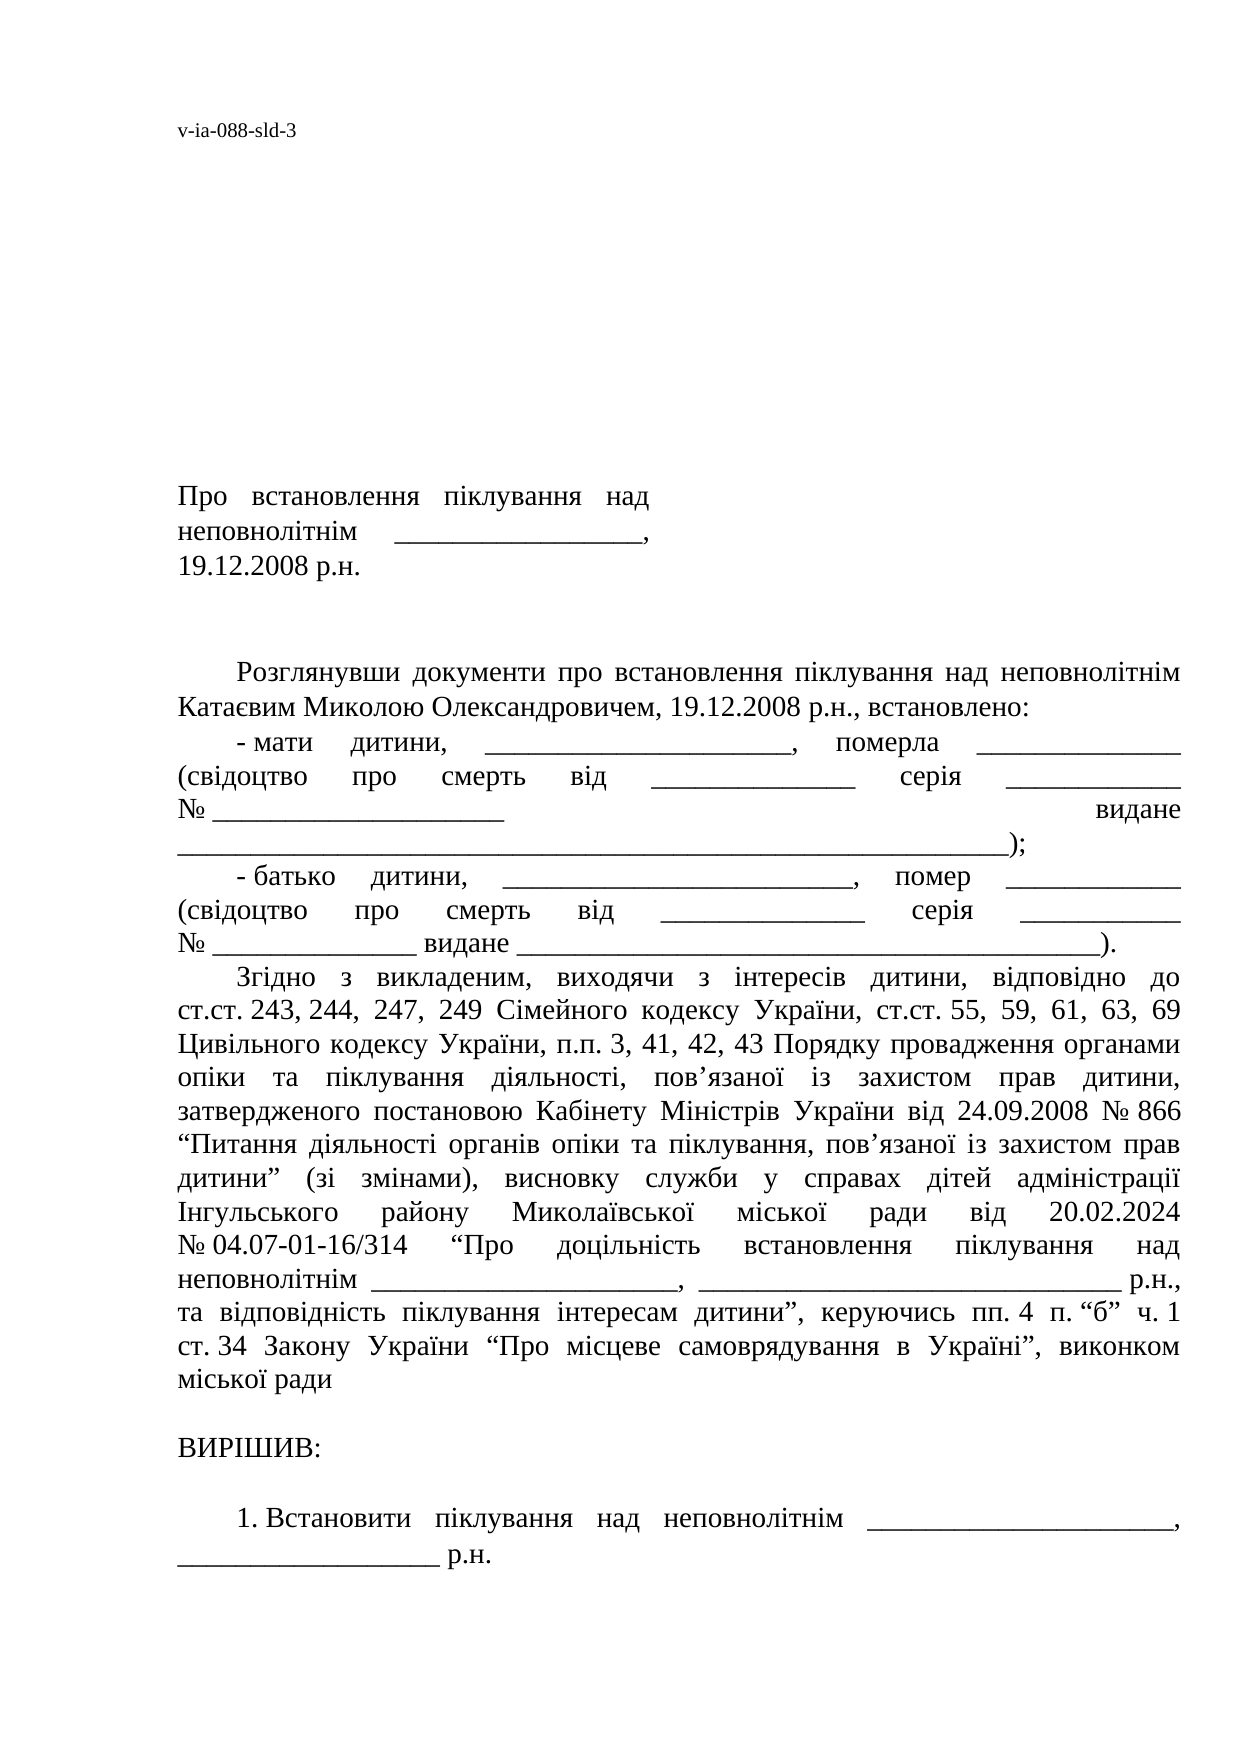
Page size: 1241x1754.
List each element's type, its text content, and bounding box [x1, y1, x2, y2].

text Згідно з викладеним, виходячи з інтересів дитини, відповідно до ст.ст. 243, 244, 247, 249 Сімейного кодексу України, ст.ст. 55, 59, 61, 63, 69 Цивільного кодексу України, п.п. 3, 41, 42, 43 Порядку провадження органами опіки та піклування діяльності, пов’язаної із захистом прав дитини, затвердженого постановою Кабінету Міністрів України від 24.09.2008 № 866 “Питання діяльності органів опіки та піклування, пов’язаної із захистом прав дитини” (зі змінами), висновку служби у справах дітей адміністрації Інгульського району Миколаївської міської ради від 20.02.2024 № 04.07-01-16/314 “Про доцільність встановлення піклування над неповнолітнім _____________________, _____________________________ р.н., та відповідність піклування інтересам дитини”, керуючись пп. 4 п. “б” ч. 1 ст. 34 Закону України “Про місцеве самоврядування в Україні”, виконком міської ради [177, 959, 1181, 1395]
text - мати дитини, _____________________, померла ______________ (свідоцтво про смерть від ______________ серія ____________ № ____________________ видане _________________________________________________________); [177, 724, 1181, 858]
text v-ia-088-sld-3 [177, 118, 1181, 142]
text Про встановлення піклування над неповнолітнім _________________, 19.12.2008 р.н. [177, 478, 650, 582]
text Розглянувши документи про встановлення піклування над неповнолітнім Катаєвим Миколою Олександровичем, 19.12.2008 р.н., встановлено: [177, 654, 1181, 722]
text 1. Встановити піклування над неповнолітнім _____________________, __________________ р.н. [177, 1501, 1181, 1569]
text - батько дитини, ________________________, помер ____________ (свідоцтво про смерть від ______________ серія ___________ № ______________ видане ________________________________________). [177, 858, 1181, 959]
text ВИРІШИВ: [177, 1430, 1181, 1464]
